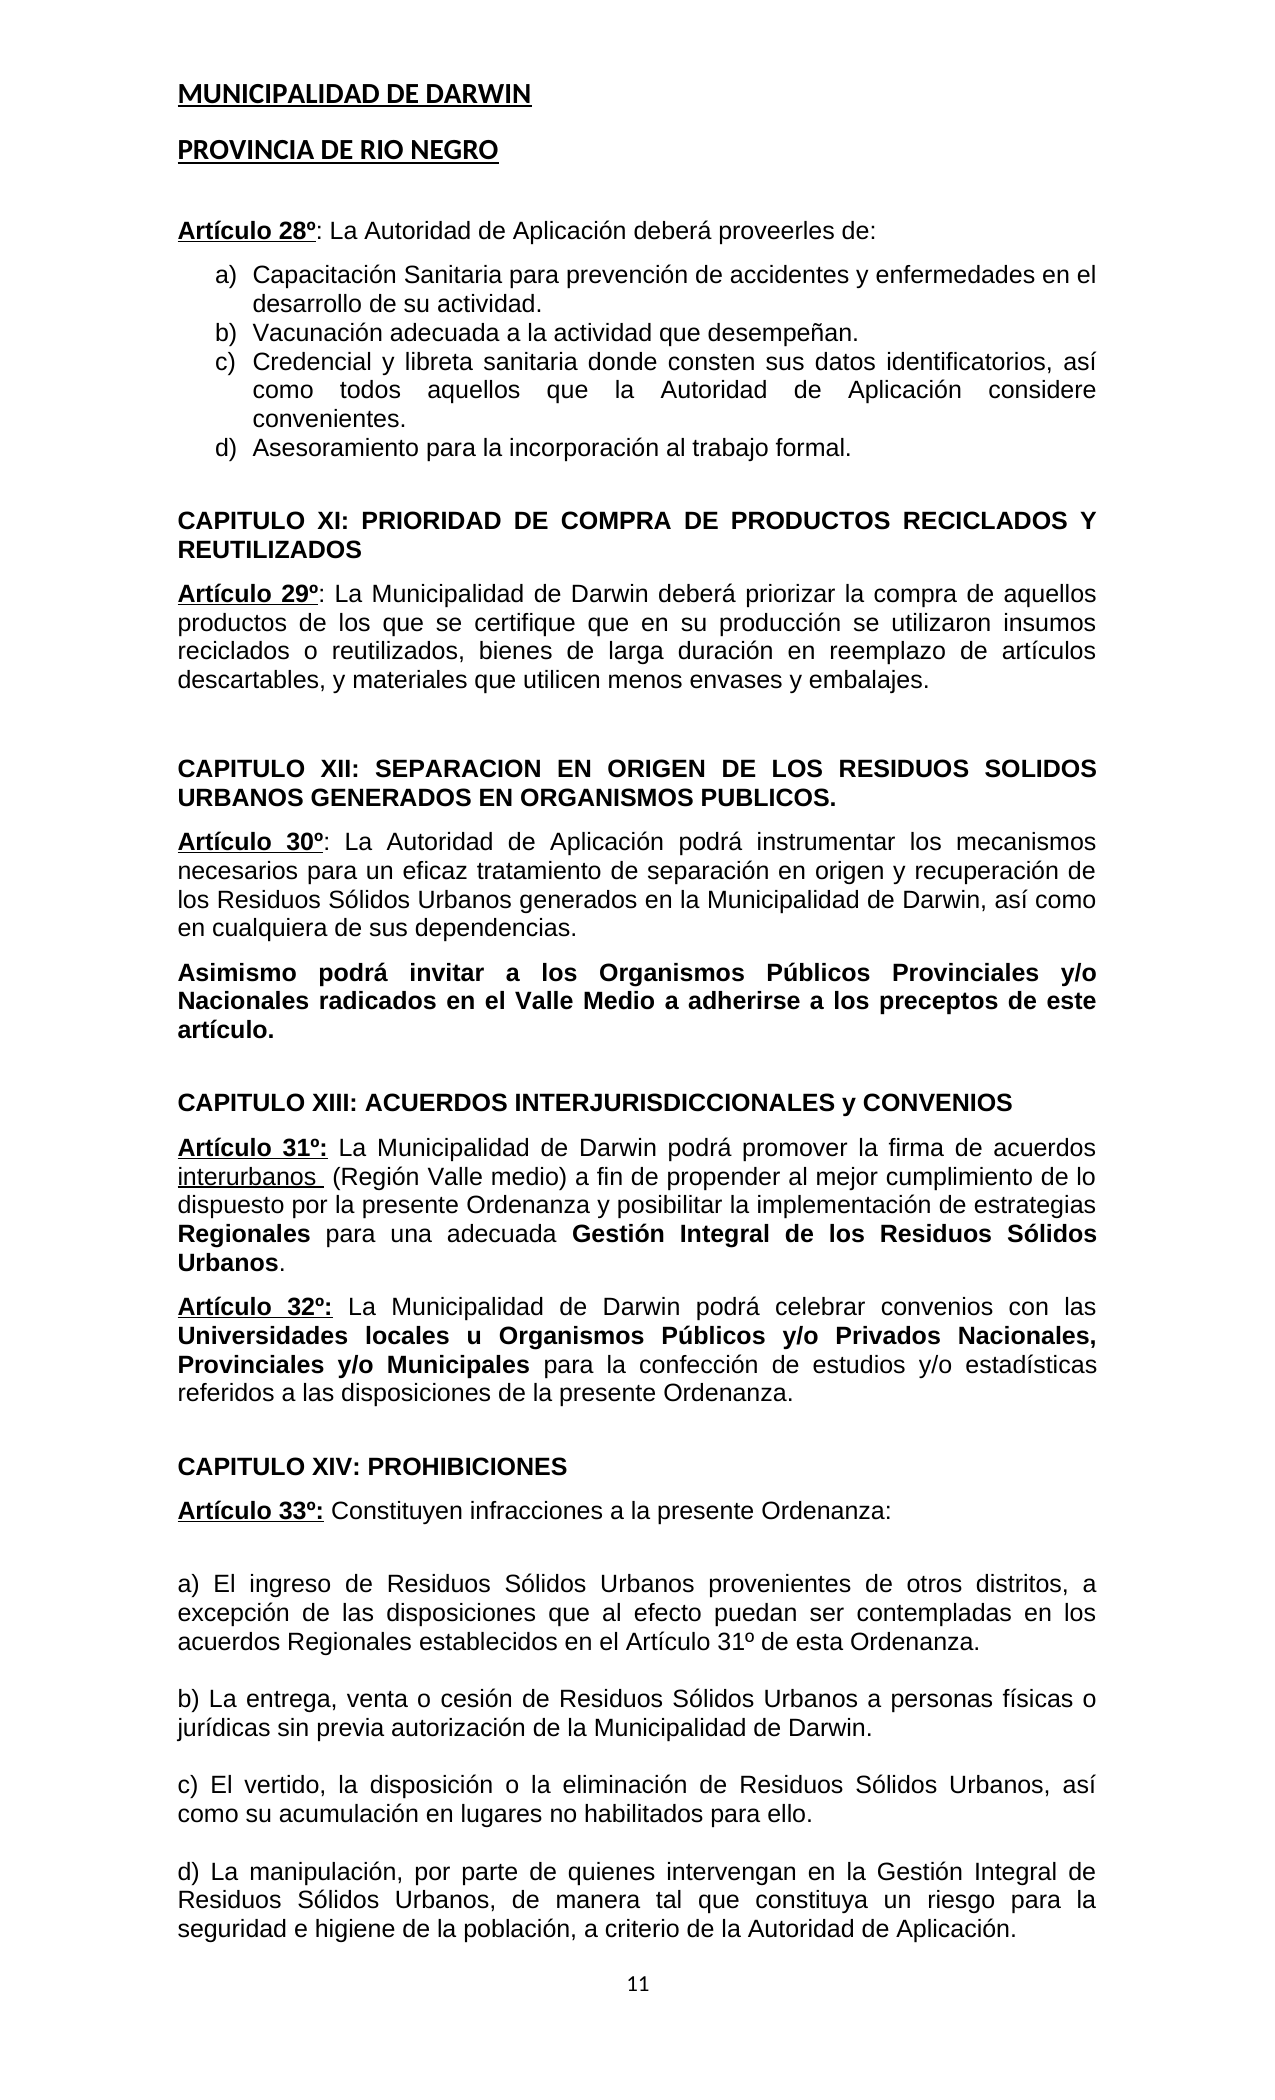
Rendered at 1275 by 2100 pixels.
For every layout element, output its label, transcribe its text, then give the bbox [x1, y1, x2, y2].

text CAPITULO XIII: ACUERDOS INTERJURISDICCIONALES y CONVENIOS [177, 1060, 1098, 1117]
list Vacunación adecuada a la actividad que desempeñan. [215, 318, 1098, 347]
text Artículo 32º: La Municipalidad de Darwin podrá celebrar convenios con las Universidades locales u Organismos Públicos y/o Privados Nacionales, Provinciales y/o Municipales para la confección de estudios y/o estadísticas referidos a las disposiciones de la presente Ordenanza. [177, 1292, 1098, 1407]
text b) La entrega, venta o cesión de Residuos Sólidos Urbanos a personas físicas o jurídicas sin previa autorización de la Municipalidad de Darwin. [177, 1655, 1098, 1742]
text a) El ingreso de Residuos Sólidos Urbanos provenientes de otros distritos, a excepción de las disposiciones que al efecto puedan ser contempladas en los acuerdos Regionales establecidos en el Artículo 31º de esta Ordenanza. [177, 1540, 1098, 1655]
text c) El vertido, la disposición o la eliminación de Residuos Sólidos Urbanos, así como su acumulación en lugares no habilitados para ello. [177, 1742, 1098, 1828]
list Asesoramiento para la incorporación al trabajo formal. [215, 433, 1098, 462]
list Credencial y libreta sanitaria donde consten sus datos identificatorios, así como todos aquellos que la Autoridad de Aplicación considere convenientes. [215, 347, 1098, 433]
text d) La manipulación, por parte de quienes intervengan en la Gestión Integral de Residuos Sólidos Urbanos, de manera tal que constituya un riesgo para la seguridad e higiene de la población, a criterio de la Autoridad de Aplicación. [177, 1857, 1098, 1943]
text Artículo 30º: La Autoridad de Aplicación podrá instrumentar los mecanismos necesarios para un eficaz tratamiento de separación en origen y recuperación de los Residuos Sólidos Urbanos generados en la Municipalidad de Darwin, así como en cualquiera de sus dependencias. [177, 827, 1098, 942]
text Artículo 29º: La Municipalidad de Darwin deberá priorizar la compra de aquellos productos de los que se certifique que en su producción se utilizaron insumos reciclados o reutilizados, bienes de larga duración en reemplazo de artículos descartables, y materiales que utilicen menos envases y embalajes. [177, 579, 1098, 694]
text Asimismo podrá invitar a los Organismos Públicos Provinciales y/o Nacionales radicados en el Valle Medio a adherirse a los preceptos de este artículo. [177, 958, 1098, 1044]
text CAPITULO XI: PRIORIDAD DE COMPRA DE PRODUCTOS RECICLADOS Y REUTILIZADOS [177, 477, 1098, 563]
list Capacitación Sanitaria para prevención de accidentes y enfermedades en el desarrollo de su actividad. [215, 260, 1098, 318]
text CAPITULO XIV: PROHIBICIONES [177, 1423, 1098, 1480]
text Artículo 28º: La Autoridad de Aplicación deberá proveerles de: [177, 216, 1098, 245]
text Artículo 31º: La Municipalidad de Darwin podrá promover la firma de acuerdos interurbanos (Región Valle medio) a fin de propender al mejor cumplimiento de lo dispuesto por la presente Ordenanza y posibilitar la implementación de estrategias Regionales para una adecuada Gestión Integral de los Residuos Sólidos Urbanos. [177, 1133, 1098, 1277]
text Artículo 33º: Constituyen infracciones a la presente Ordenanza: [177, 1496, 1098, 1525]
text CAPITULO XII: SEPARACION EN ORIGEN DE LOS RESIDUOS SOLIDOS URBANOS GENERADOS EN ORGANISMOS PUBLICOS. [177, 754, 1098, 812]
